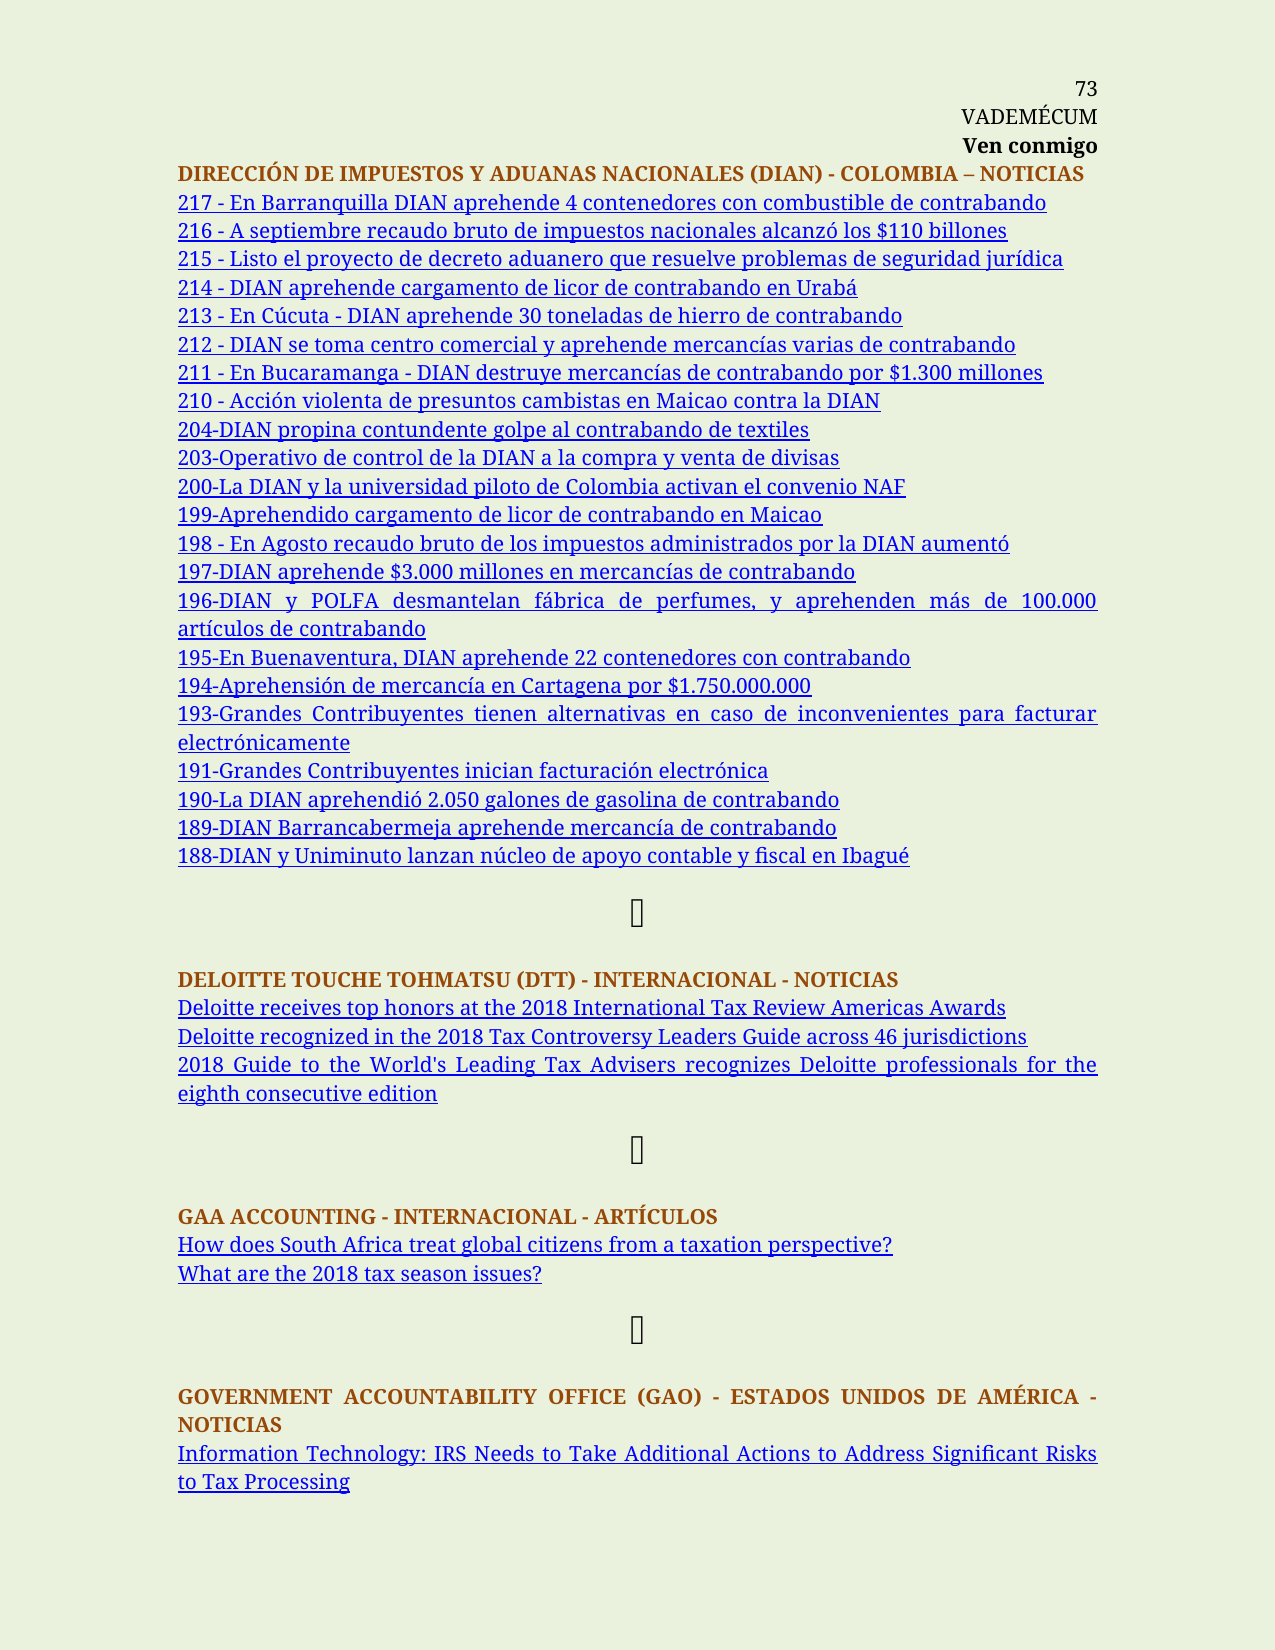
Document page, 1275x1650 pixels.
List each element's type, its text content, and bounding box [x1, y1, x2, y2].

text 2018 Guide to the World's Leading Tax Advisers recognizes Deloitte professionals for the eighth consecutive edition [177, 1075, 1098, 1107]
text 196-DIAN y POLFA desmantelan fábrica de perfumes, y aprehenden más de 100.000 artículos de contrabando [177, 611, 1098, 643]
text 194-Aprehensión de mercancía en Cartagena por $1.750.000.000 [177, 671, 1098, 699]
text 188-DIAN y Uniminuto lanzan núcleo de apoyo contable y fiscal en Ibagué [177, 842, 1098, 870]
text 190-La DIAN aprehendió 2.050 galones de gasolina de contrabando [177, 785, 1098, 813]
text 193-Grandes Contribuyentes tienen alternativas en caso de inconvenientes para facturar electrónicamente [177, 725, 1098, 756]
text 196-DIAN y POLFA desmantelan fábrica de perfumes, y aprehenden más de 100.000 artículos de contrabando [177, 586, 1098, 610]
text Deloitte receives top honors at the 2018 International Tax Review Americas Awards [177, 993, 1098, 1022]
text What are the 2018 tax season issues? [177, 1259, 1098, 1287]
text 193-Grandes Contribuyentes tienen alternativas en caso de inconvenientes para facturar electrónicamente [177, 699, 1098, 724]
text 2018 Guide to the World's Leading Tax Advisers recognizes Deloitte professionals for the eighth consecutive edition [177, 1050, 1098, 1074]
text Deloitte recognized in the 2018 Tax Controversy Leaders Guide across 46 jurisdictions [177, 1022, 1098, 1050]
text 213 - En Cúcuta - DIAN aprehende 30 toneladas de hierro de contrabando [177, 301, 1098, 330]
text 210 - Acción violenta de presuntos cambistas en Maicao contra la DIAN [177, 387, 1098, 415]
text 197-DIAN aprehende $3.000 millones en mercancías de contrabando [177, 557, 1098, 586]
text Information Technology: IRS Needs to Take Additional Actions to Address Significant Risks to Tax Processing [177, 1439, 1098, 1463]
text 215 - Listo el proyecto de decreto aduanero que resuelve problemas de seguridad jurídica [177, 244, 1098, 273]
text 212 - DIAN se toma centro comercial y aprehende mercancías varias de contrabando [177, 330, 1098, 358]
text 203-Operativo de control de la DIAN a la compra y venta de divisas [177, 443, 1098, 472]
text 195-En Buenaventura, DIAN aprehende 22 contenedores con contrabando [177, 643, 1098, 671]
text 189-DIAN Barrancabermeja aprehende mercancía de contrabando [177, 813, 1098, 842]
text How does South Africa treat global citizens from a taxation perspective? [177, 1230, 1098, 1259]
text 214 - DIAN aprehende cargamento de licor de contrabando en Urabá [177, 273, 1098, 301]
text 217 - En Barranquilla DIAN aprehende 4 contenedores con combustible de contrabando [177, 188, 1098, 216]
text Information Technology: IRS Needs to Take Additional Actions to Address Significant Risks to Tax Processing [177, 1464, 1098, 1496]
text 191-Grandes Contribuyentes inician facturación electrónica [177, 756, 1098, 785]
text 200-La DIAN y la universidad piloto de Colombia activan el convenio NAF [177, 472, 1098, 500]
text DELOITTE TOUCHE TOHMATSU (DTT) - INTERNACIONAL - NOTICIAS [177, 965, 1098, 993]
text 216 - A septiembre recaudo bruto de impuestos nacionales alcanzó los $110 billones [177, 216, 1098, 244]
text GOVERNMENT ACCOUNTABILITY OFFICE (GAO) - ESTADOS UNIDOS DE AMÉRICA -NOTICIAS [177, 1382, 1098, 1439]
text DIRECCIÓN DE IMPUESTOS Y ADUANAS NACIONALES (DIAN) - COLOMBIA – NOTICIAS [177, 159, 1098, 188]
text 198 - En Agosto recaudo bruto de los impuestos administrados por la DIAN aumentó [177, 529, 1098, 557]
text GAA ACCOUNTING - INTERNACIONAL - ARTÍCULOS [177, 1202, 1098, 1230]
text 211 - En Bucaramanga - DIAN destruye mercancías de contrabando por $1.300 millones [177, 358, 1098, 387]
text 199-Aprehendido cargamento de licor de contrabando en Maicao [177, 500, 1098, 529]
text 204-DIAN propina contundente golpe al contrabando de textiles [177, 415, 1098, 443]
